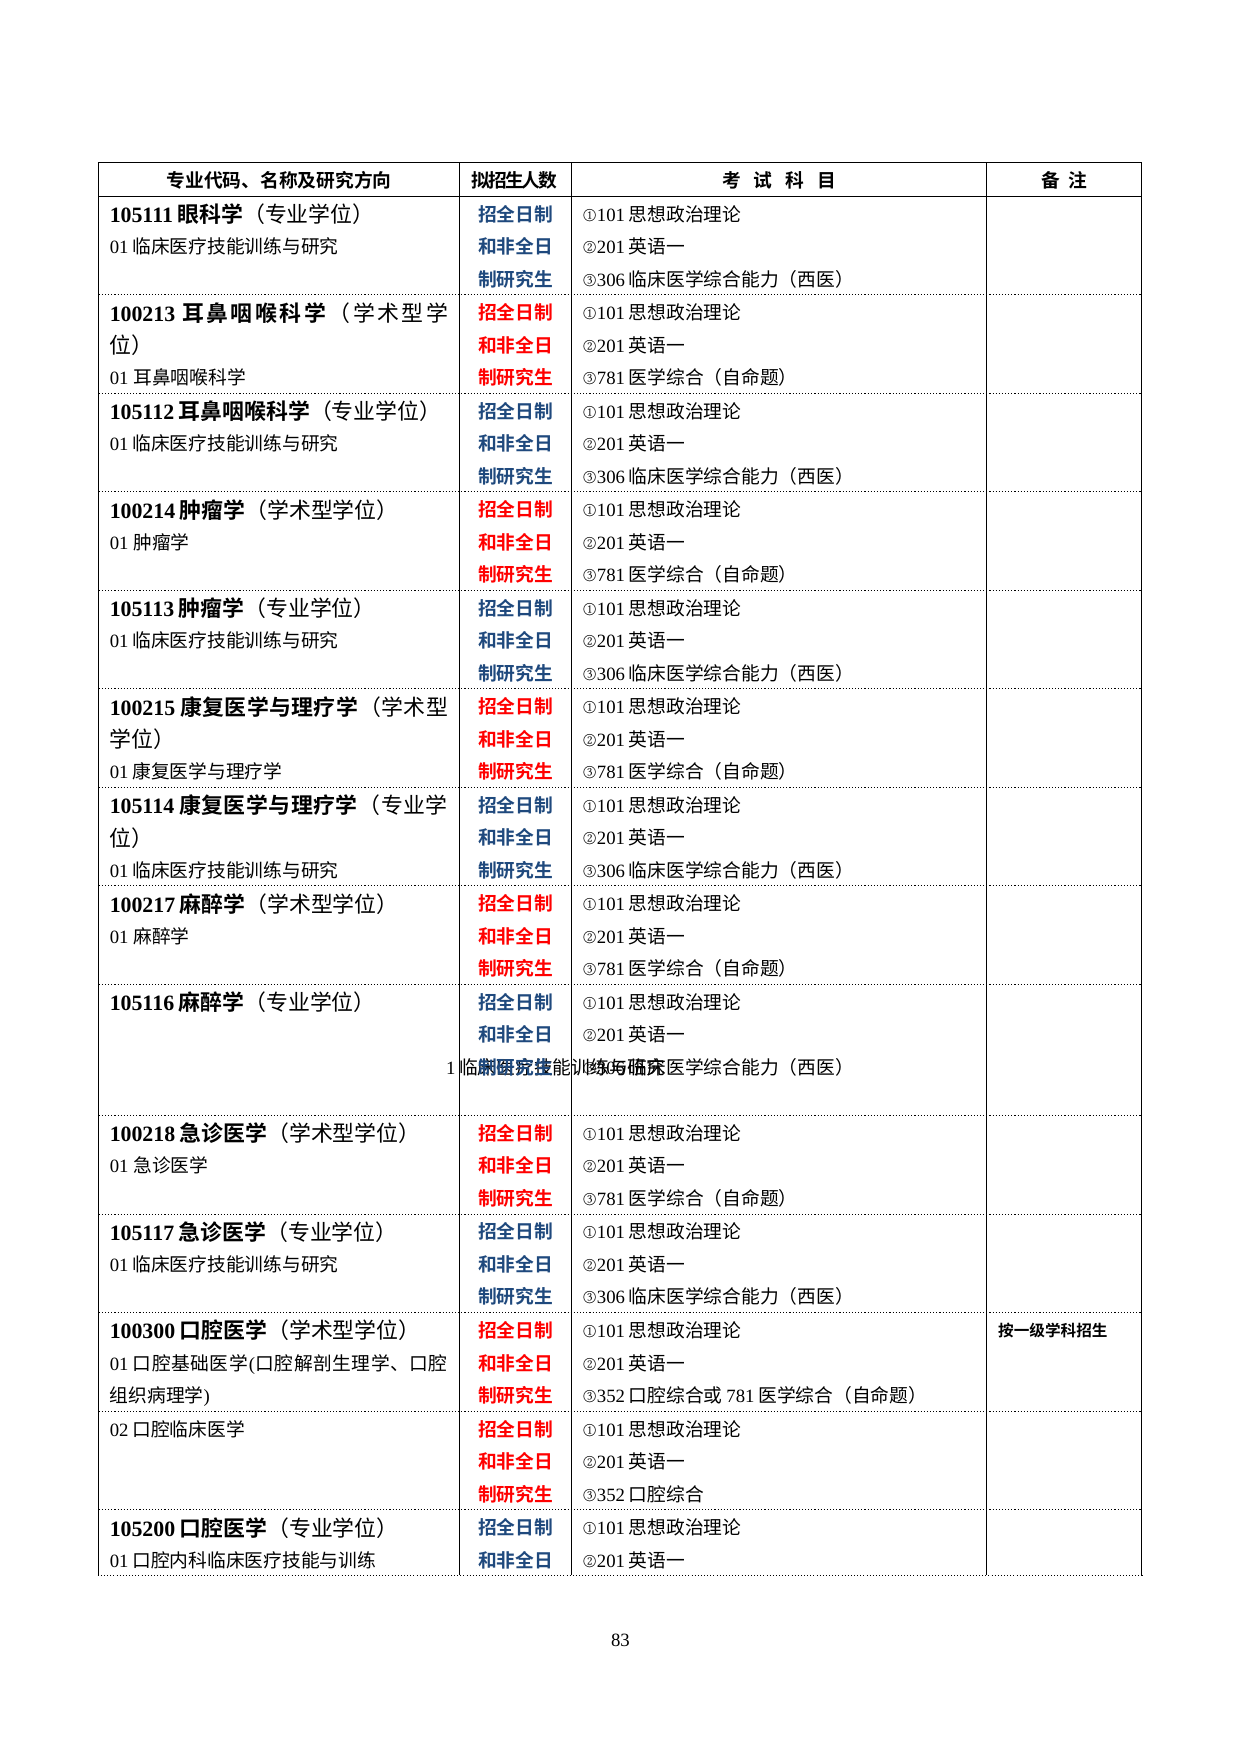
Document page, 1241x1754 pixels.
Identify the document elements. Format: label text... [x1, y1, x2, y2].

table_cell [987, 590, 1141, 688]
table_cell 招全日制和非全日制研究生 [460, 491, 571, 590]
table_cell 100218急诊医学（学术型学位） 01 急诊医学 [99, 1115, 459, 1213]
table_cell [987, 393, 1141, 491]
table_cell [987, 491, 1141, 590]
table_cell 按一级学科招生 [987, 1312, 1141, 1411]
table_cell 105116麻醉学（专业学位） 01临床医疗技能训练与研究 [99, 984, 459, 1115]
table_cell [987, 885, 1141, 984]
table_cell 招全日制和非全日制研究生 [460, 787, 571, 885]
table_cell ①101思想政治理论 ②201英语一 ③306临床医学综合能力（西医） [572, 984, 986, 1115]
table_cell 105114康复医学与理疗学（专业学位） 01临床医疗技能训练与研究 [99, 787, 459, 885]
table_cell 招全日制和非全日制研究生 [460, 393, 571, 491]
table_cell ①101思想政治理论 ②201英语一 ③306临床医学综合能力（西医） [572, 197, 986, 294]
table_cell 招全日制和非全日制研究生 [460, 590, 571, 688]
table_cell ①101思想政治理论 ②201英语一 ③306临床医学综合能力（西医） [572, 393, 986, 491]
table_cell [987, 294, 1141, 393]
table_cell ①101思想政治理论 ②201英语一 ③306临床医学综合能力（西医） [572, 787, 986, 885]
table_cell 招全日制和非全日制研究生 [460, 1411, 571, 1509]
table_cell [987, 1214, 1141, 1312]
table_cell [987, 787, 1141, 885]
table_cell 100214肿瘤学（学术型学位） 01 肿瘤学 [99, 491, 459, 590]
table_cell [987, 1115, 1141, 1213]
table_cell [99, 1509, 459, 1575]
table_cell 招全日制和非全日制研究生 [460, 688, 571, 787]
table_cell 100217麻醉学（学术型学位） 01 麻醉学 [99, 885, 459, 984]
table_cell 招全日制和非全日制研究生 [460, 1509, 571, 1575]
table_cell ①101思想政治理论 ②201英语一 ③781医学综合（自命题） [572, 491, 986, 590]
table_cell [987, 688, 1141, 787]
table_cell ①101思想政治理论 ②201英语一 ③306临床医学综合能力（西医） [572, 590, 986, 688]
table_cell 100213耳鼻咽喉科学（学术型学位） 01 耳鼻咽喉科学 [99, 294, 459, 393]
table_cell [987, 1509, 1141, 1575]
table_cell ①101思想政治理论 ②201英语一 ③306临床医学综合能力（西医） [572, 1214, 986, 1312]
table_cell ①101思想政治理论 ②201英语一 ③352口腔综合 [572, 1509, 986, 1575]
table_cell 105112耳鼻咽喉科学（专业学位） 01临床医疗技能训练与研究 [99, 393, 459, 491]
table_cell ①101思想政治理论 ②201英语一 ③781医学综合（自命题） [572, 885, 986, 984]
table_cell ①101思想政治理论 ②201英语一 ③352口腔综合 [572, 1411, 986, 1509]
table_cell 100300口腔医学（学术型学位） 01口腔基础医学(口腔解剖生理学、口腔组织病理学) [99, 1312, 459, 1411]
table_header 专业代码、名称及研究方向 [99, 163, 459, 196]
table_cell 招全日制和非全日制研究生 [460, 984, 571, 1115]
table_cell 招全日制和非全日制研究生 [460, 294, 571, 393]
table_cell [987, 1411, 1141, 1509]
table_cell ①101思想政治理论 ②201英语一 ③781医学综合（自命题） [572, 294, 986, 393]
table_cell 105111眼科学（专业学位） 01临床医疗技能训练与研究 [99, 197, 459, 294]
table_cell 100215康复医学与理疗学（学术型学位） 01康复医学与理疗学 [99, 688, 459, 787]
table_cell ①101思想政治理论 ②201英语一 ③781医学综合（自命题） [572, 1115, 986, 1213]
table_header 考 试 科 目 [572, 163, 986, 196]
table_cell 105117急诊医学（专业学位） 01临床医疗技能训练与研究 [99, 1214, 459, 1312]
table_cell [987, 197, 1141, 294]
table_cell 105113肿瘤学（专业学位） 01临床医疗技能训练与研究 [99, 590, 459, 688]
table_cell 招全日制和非全日制研究生 [460, 1115, 571, 1213]
table_cell ①101思想政治理论 ②201英语一 ③781医学综合（自命题） [572, 688, 986, 787]
table_header 备 注 [987, 163, 1141, 196]
table_cell 招全日制和非全日制研究生 [460, 1214, 571, 1312]
table_cell 02口腔临床医学 [99, 1411, 459, 1509]
table_cell ①101思想政治理论 ②201英语一 ③352口腔综合或781医学综合（自命题） [572, 1312, 986, 1411]
table_cell [987, 984, 1141, 1115]
table_cell 招全日制和非全日制研究生 [460, 197, 571, 294]
table_cell 招全日制和非全日制研究生 [460, 885, 571, 984]
table_header 拟招生人数 [460, 163, 571, 196]
table_cell 招全日制和非全日制研究生 [460, 1312, 571, 1411]
